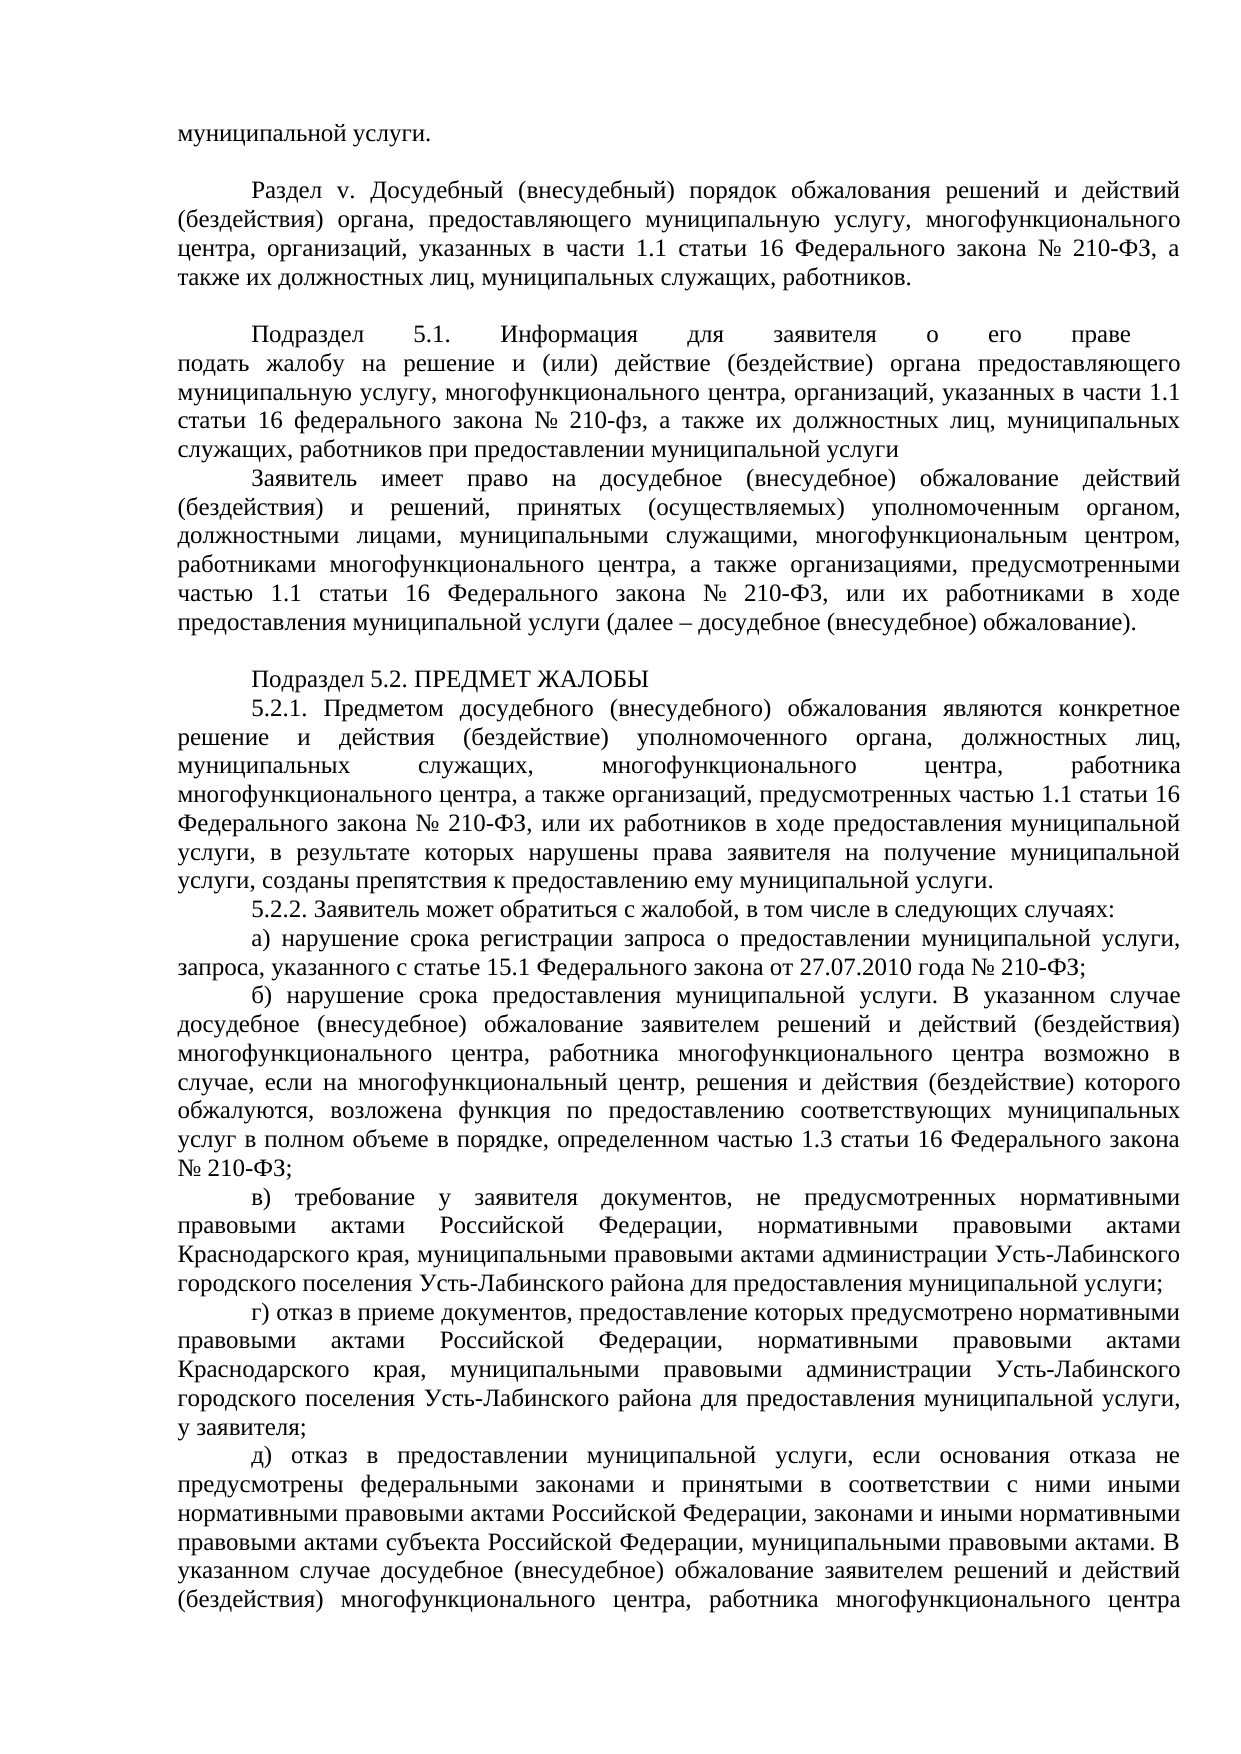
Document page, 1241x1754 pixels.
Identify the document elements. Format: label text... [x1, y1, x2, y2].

text Подраздел 5.1. Информация для заявителя о его праве подать жалобу на решение и (или) действие (бездействие) органа предоставляющего муниципальную услугу, многофункционального центра, организаций, указанных в части 1.1 статьи 16 федерального закона № 210-фз, а также их должностных лиц, муниципальных служащих, работников при предоставлении муниципальной услуги [177, 319, 1181, 463]
text 5.2.1. Предметом досудебного (внесудебного) обжалования являются конкретное решение и действия (бездействие) уполномоченного органа, должностных лиц, муниципальных служащих, многофункционального центра, работника многофункционального центра, а также организаций, предусмотренных частью 1.1 статьи 16 Федерального закона № 210-ФЗ, или их работников в ходе предоставления муниципальной услуги, в результате которых нарушены права заявителя на получение муниципальной услуги, созданы препятствия к предоставлению ему муниципальной услуги. [177, 693, 1181, 894]
text Заявитель имеет право на досудебное (внесудебное) обжалование действий (бездействия) и решений, принятых (осуществляемых) уполномоченным органом, должностными лицами, муниципальными служащими, многофункциональным центром, работниками многофункционального центра, а также организациями, предусмотренными частью 1.1 статьи 16 Федерального закона № 210-ФЗ, или их работниками в ходе предоставления муниципальной услуги (далее – досудебное (внесудебное) обжалование). [177, 463, 1181, 636]
text б) нарушение срока предоставления муниципальной услуги. В указанном случае досудебное (внесудебное) обжалование заявителем решений и действий (бездействия) многофункционального центра, работника многофункционального центра возможно в случае, если на многофункциональный центр, решения и действия (бездействие) которого обжалуются, возложена функция по предоставлению соответствующих муниципальных услуг в полном объеме в порядке, определенном частью 1.3 статьи 16 Федерального закона № 210-ФЗ; [177, 981, 1181, 1182]
text в) требование у заявителя документов, не предусмотренных нормативными правовыми актами Российской Федерации, нормативными правовыми актами Краснодарского края, муниципальными правовыми актами администрации Усть-Лабинского городского поселения Усть-Лабинского района для предоставления муниципальной услуги; [177, 1182, 1181, 1297]
text Раздел v. Досудебный (внесудебный) порядок обжалования решений и действий (бездействия) органа, предоставляющего муниципальную услугу, многофункционального центра, организаций, указанных в части 1.1 статьи 16 Федерального закона № 210-ФЗ, а также их должностных лиц, муниципальных служащих, работников. [177, 176, 1181, 291]
text 5.2.2. Заявитель может обратиться с жалобой, в том числе в следующих случаях: [177, 894, 1181, 923]
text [177, 1441, 1181, 1613]
text Подраздел 5.2. ПРЕДМЕТ ЖАЛОБЫ [177, 664, 1181, 693]
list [177, 118, 1181, 147]
text а) нарушение срока регистрации запроса о предоставлении муниципальной услуги, запроса, указанного с статье 15.1 Федерального закона от 27.07.2010 года № 210-ФЗ; [177, 923, 1181, 981]
text г) отказ в приеме документов, предоставление которых предусмотрено нормативными правовыми актами Российской Федерации, нормативными правовыми актами Краснодарского края, муниципальными правовыми администрации Усть-Лабинского городского поселения Усть-Лабинского района для предоставления муниципальной услуги, у заявителя; [177, 1297, 1181, 1441]
